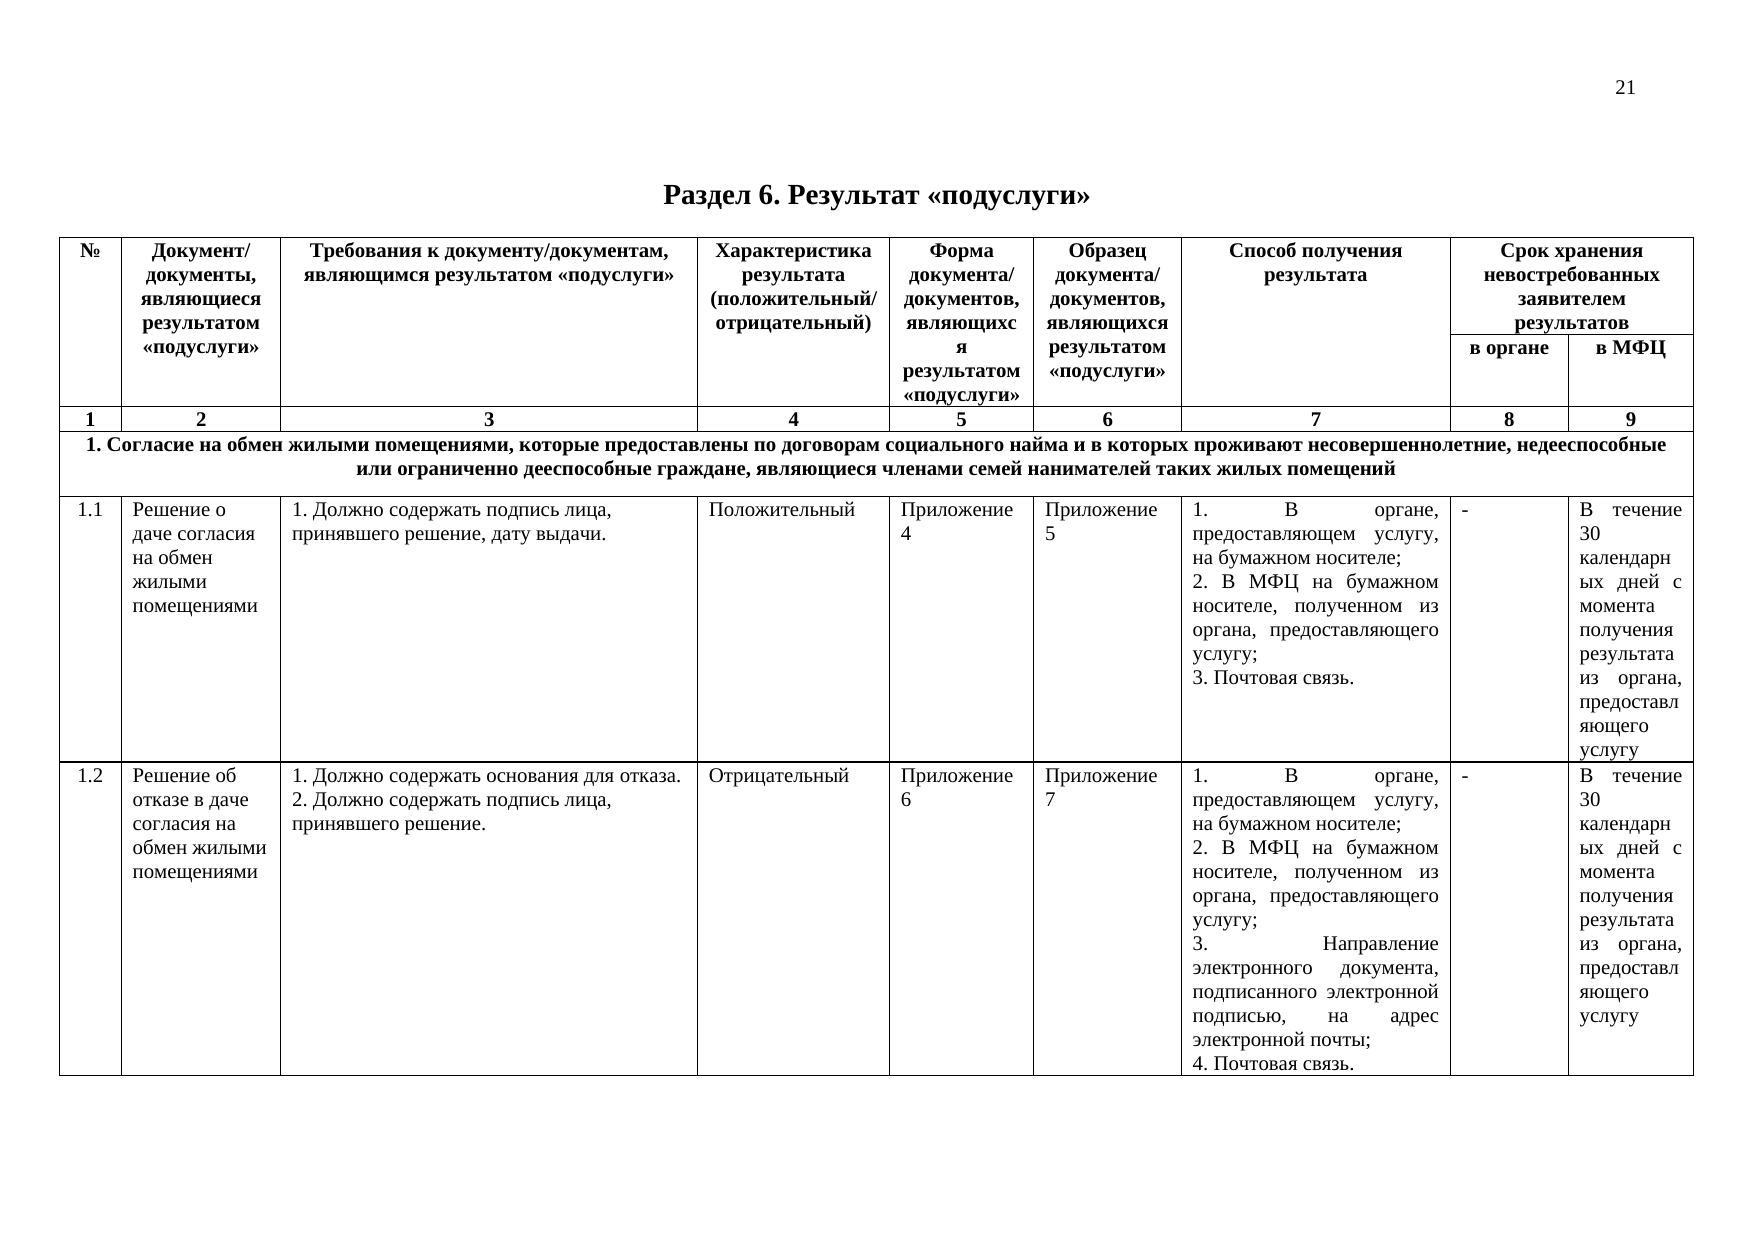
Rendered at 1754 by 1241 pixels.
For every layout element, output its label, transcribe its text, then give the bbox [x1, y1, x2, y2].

table_cell в МФЦ [1569, 335, 1693, 406]
table_cell Положительный [698, 497, 889, 761]
table_cell 3 [281, 407, 697, 431]
table_header Требования к документу/документам, являющимся результатом «подуслуги» [281, 238, 697, 406]
table_header Документ/ документы, являющиеся результатом «подуслуги» [122, 238, 280, 406]
table_cell в органе [1451, 335, 1568, 406]
table_cell В течение 30 календарных дней с момента получения результата из органа, предоставляющего услугу [1569, 763, 1693, 1075]
table_cell 1.1 [60, 497, 121, 761]
table_header Срок хранения невостребованных заявителем результатов [1451, 238, 1693, 334]
table_cell 1. Должно содержать основания для отказа. 2. Должно содержать подпись лица, принявшего решение. [281, 763, 697, 1075]
text Раздел 6. Результат «подуслуги» [118, 177, 1636, 211]
table_cell 4 [698, 407, 889, 431]
table_cell Решение об отказе в даче согласия на обмен жилыми помещениями [122, 763, 280, 1075]
table_cell Приложение 7 [1034, 763, 1181, 1075]
table_cell 2 [122, 407, 280, 431]
table_cell 9 [1569, 407, 1693, 431]
table_cell 1. В органе, предоставляющем услугу, на бумажном носителе; 2. В МФЦ на бумажном носителе, полученном из органа, предоставляющего услугу; 3. Почтовая связь. [1182, 497, 1450, 761]
table_cell 1.2 [60, 763, 121, 1075]
table_cell Приложение 4 [890, 497, 1033, 761]
table_cell - [1451, 497, 1568, 761]
table_cell 5 [890, 407, 1033, 431]
table_cell 1. Должно содержать подпись лица, принявшего решение, дату выдачи. [281, 497, 697, 761]
table_cell 1. Согласие на обмен жилыми помещениями, которые предоставлены по договорам социального найма и в которых проживают несовершеннолетние, недееспособные или ограниченно дееспособные граждане, являющиеся членами семей нанимателей таких жилых помещений [60, 432, 1693, 496]
table_cell Отрицательный [698, 763, 889, 1075]
table_cell Решение о даче согласия на обмен жилыми помещениями [122, 497, 280, 761]
table_header Способ получения результата [1182, 238, 1450, 406]
table_cell 1. В органе, предоставляющем услугу, на бумажном носителе; 2. В МФЦ на бумажном носителе, полученном из органа, предоставляющего услугу; 3. Направление электронного документа, подписанного электронной подписью, на адрес электронной почты; 4. Почтовая связь. [1182, 763, 1450, 1075]
table_cell В течение 30 календарных дней с момента получения результата из органа, предоставляющего услугу [1569, 497, 1693, 761]
table_cell 7 [1182, 407, 1450, 431]
table_cell Приложение 6 [890, 763, 1033, 1075]
table_header № [60, 238, 121, 406]
table_cell 6 [1034, 407, 1181, 431]
table_header Характеристика результата (положительный/отрицательный) [698, 238, 889, 406]
table_header Форма документа/ документов, являющихся результатом «подуслуги» [890, 238, 1033, 406]
table_cell 8 [1451, 407, 1568, 431]
table_cell - [1451, 763, 1568, 1075]
table_cell Приложение 5 [1034, 497, 1181, 761]
table_cell 1 [60, 407, 121, 431]
table_header Образец документа/ документов, являющихся результатом «подуслуги» [1034, 238, 1181, 406]
